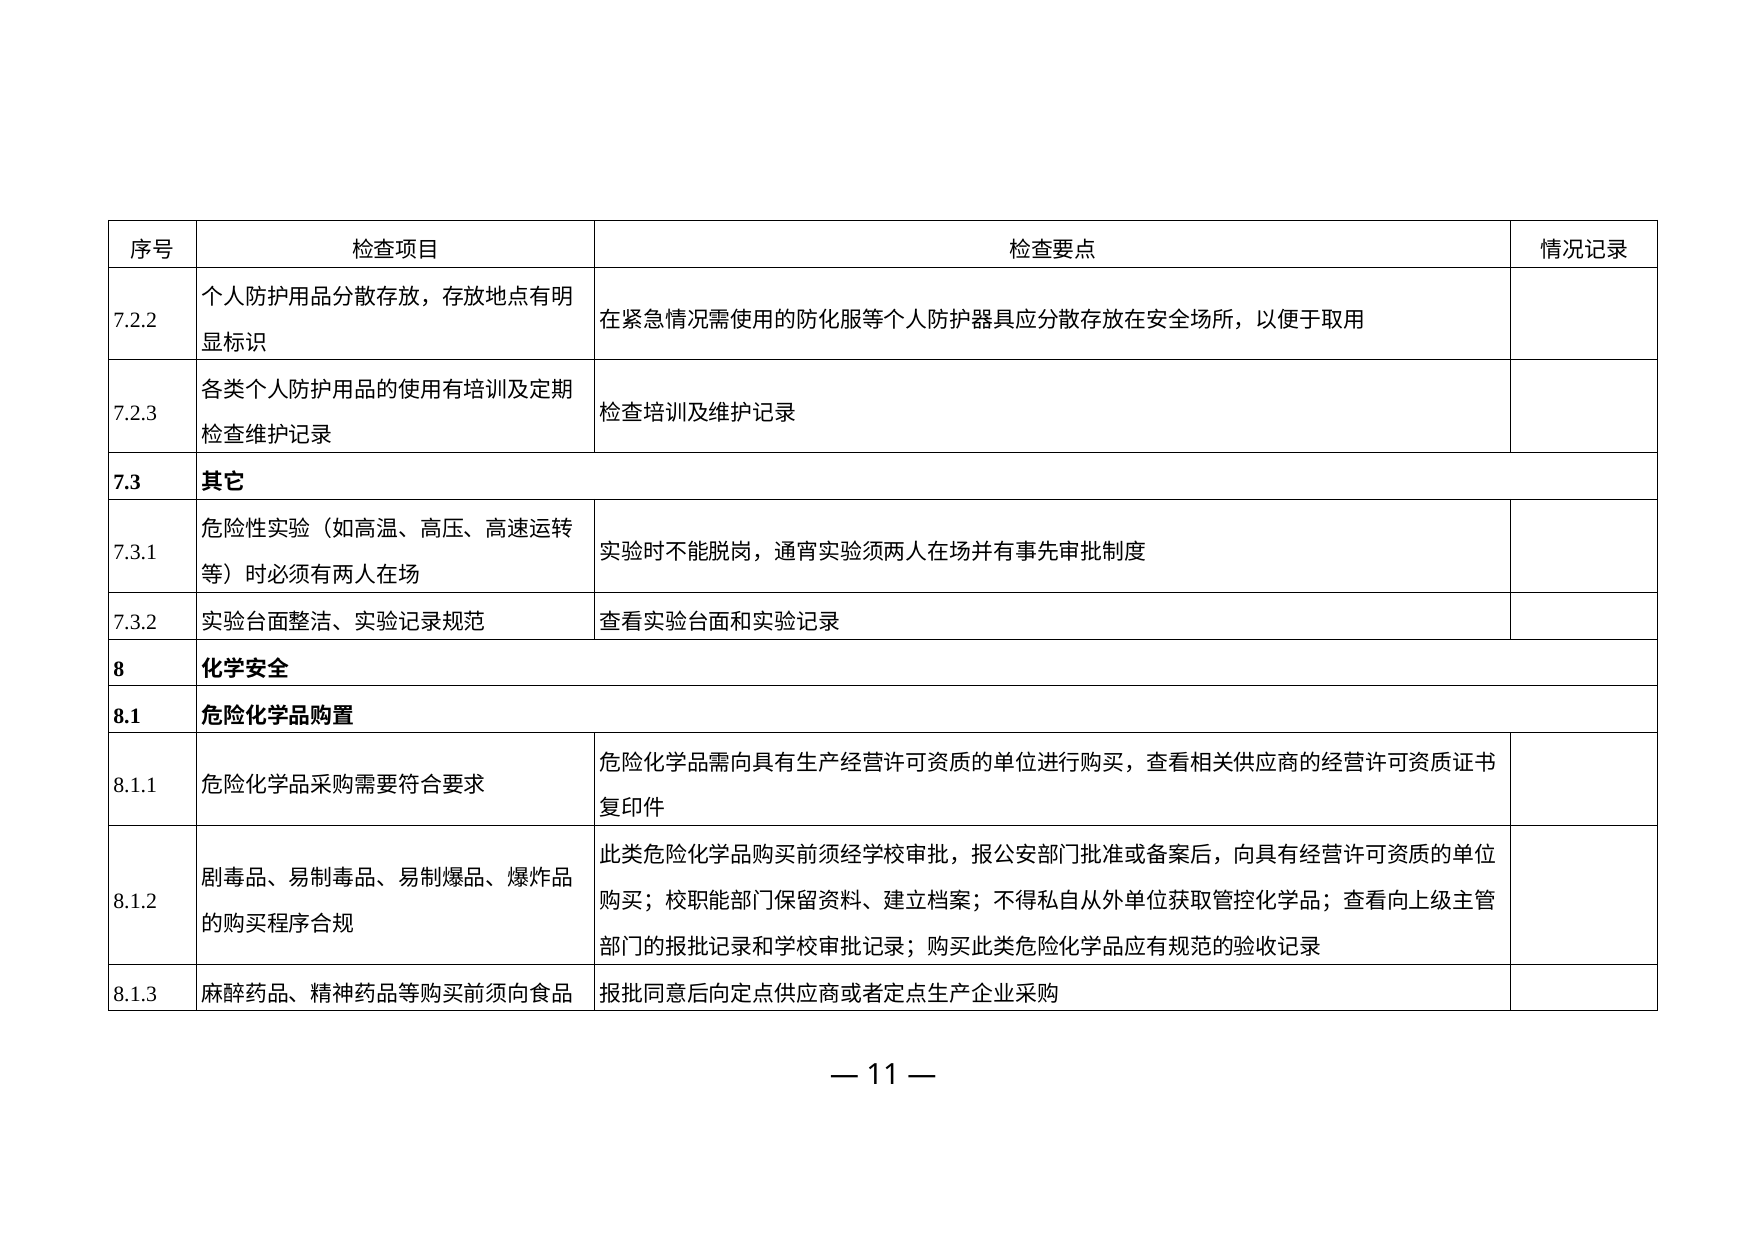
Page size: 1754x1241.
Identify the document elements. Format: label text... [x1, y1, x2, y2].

table_cell 其它 [197, 453, 1657, 499]
table_cell 危险化学品购置 [197, 686, 1657, 732]
table_cell 个人防护用品分散存放，存放地点有明显标识 [197, 268, 594, 359]
table_cell 7.3.1 [109, 500, 196, 592]
table_cell 危险性实验（如高温、高压、高速运转等）时必须有两人在场 [197, 500, 594, 592]
table_cell 8.1 [109, 686, 196, 732]
table_cell 实验台面整洁、实验记录规范 [197, 593, 594, 638]
table_cell 麻醉药品、精神药品等购买前须向食品药品监督管理部门申请 [197, 965, 594, 1010]
table_cell 化学安全 [197, 640, 1657, 685]
table_cell 危险化学品采购需要符合要求 [197, 733, 594, 825]
table_cell 报批同意后向定点供应商或者定点生产企业采购 [595, 965, 1510, 1010]
table_cell 剧毒品、易制毒品、易制爆品、爆炸品的购买程序合规 [197, 826, 594, 963]
table_cell 7.2.3 [109, 360, 196, 452]
table_cell 8 [109, 640, 196, 685]
table_header 序号 [109, 221, 196, 267]
table_cell 检查培训及维护记录 [595, 360, 1510, 452]
table_cell [1511, 733, 1657, 825]
table_cell 8.1.2 [109, 826, 196, 963]
table_cell 查看实验台面和实验记录 [595, 593, 1510, 638]
table_cell [1511, 268, 1657, 359]
table_cell 8.1.3 [109, 965, 196, 1010]
table_cell [1511, 826, 1657, 963]
table_cell 7.2.2 [109, 268, 196, 359]
table_cell 实验时不能脱岗，通宵实验须两人在场并有事先审批制度 [595, 500, 1510, 592]
table_cell 在紧急情况需使用的防化服等个人防护器具应分散存放在安全场所，以便于取用 [595, 268, 1510, 359]
table_cell [1511, 360, 1657, 452]
table_header 检查项目 [197, 221, 594, 267]
table_header 情况记录 [1511, 221, 1657, 267]
table_cell 7.3.2 [109, 593, 196, 638]
table_cell [1511, 500, 1657, 592]
table_cell 此类危险化学品购买前须经学校审批，报公安部门批准或备案后，向具有经营许可资质的单位购买；校职能部门保留资料、建立档案；不得私自从外单位获取管控化学品；查看向上级主管部门的报批记录和学校审批记录；购买此类危险化学品应有规范的验收记录 [595, 826, 1510, 963]
table_cell [1511, 965, 1657, 1010]
table_cell [1511, 593, 1657, 638]
table_cell 8.1.1 [109, 733, 196, 825]
table_cell 各类个人防护用品的使用有培训及定期检查维护记录 [197, 360, 594, 452]
table_cell 危险化学品需向具有生产经营许可资质的单位进行购买，查看相关供应商的经营许可资质证书复印件 [595, 733, 1510, 825]
table_cell 7.3 [109, 453, 196, 499]
table_header 检查要点 [595, 221, 1510, 267]
